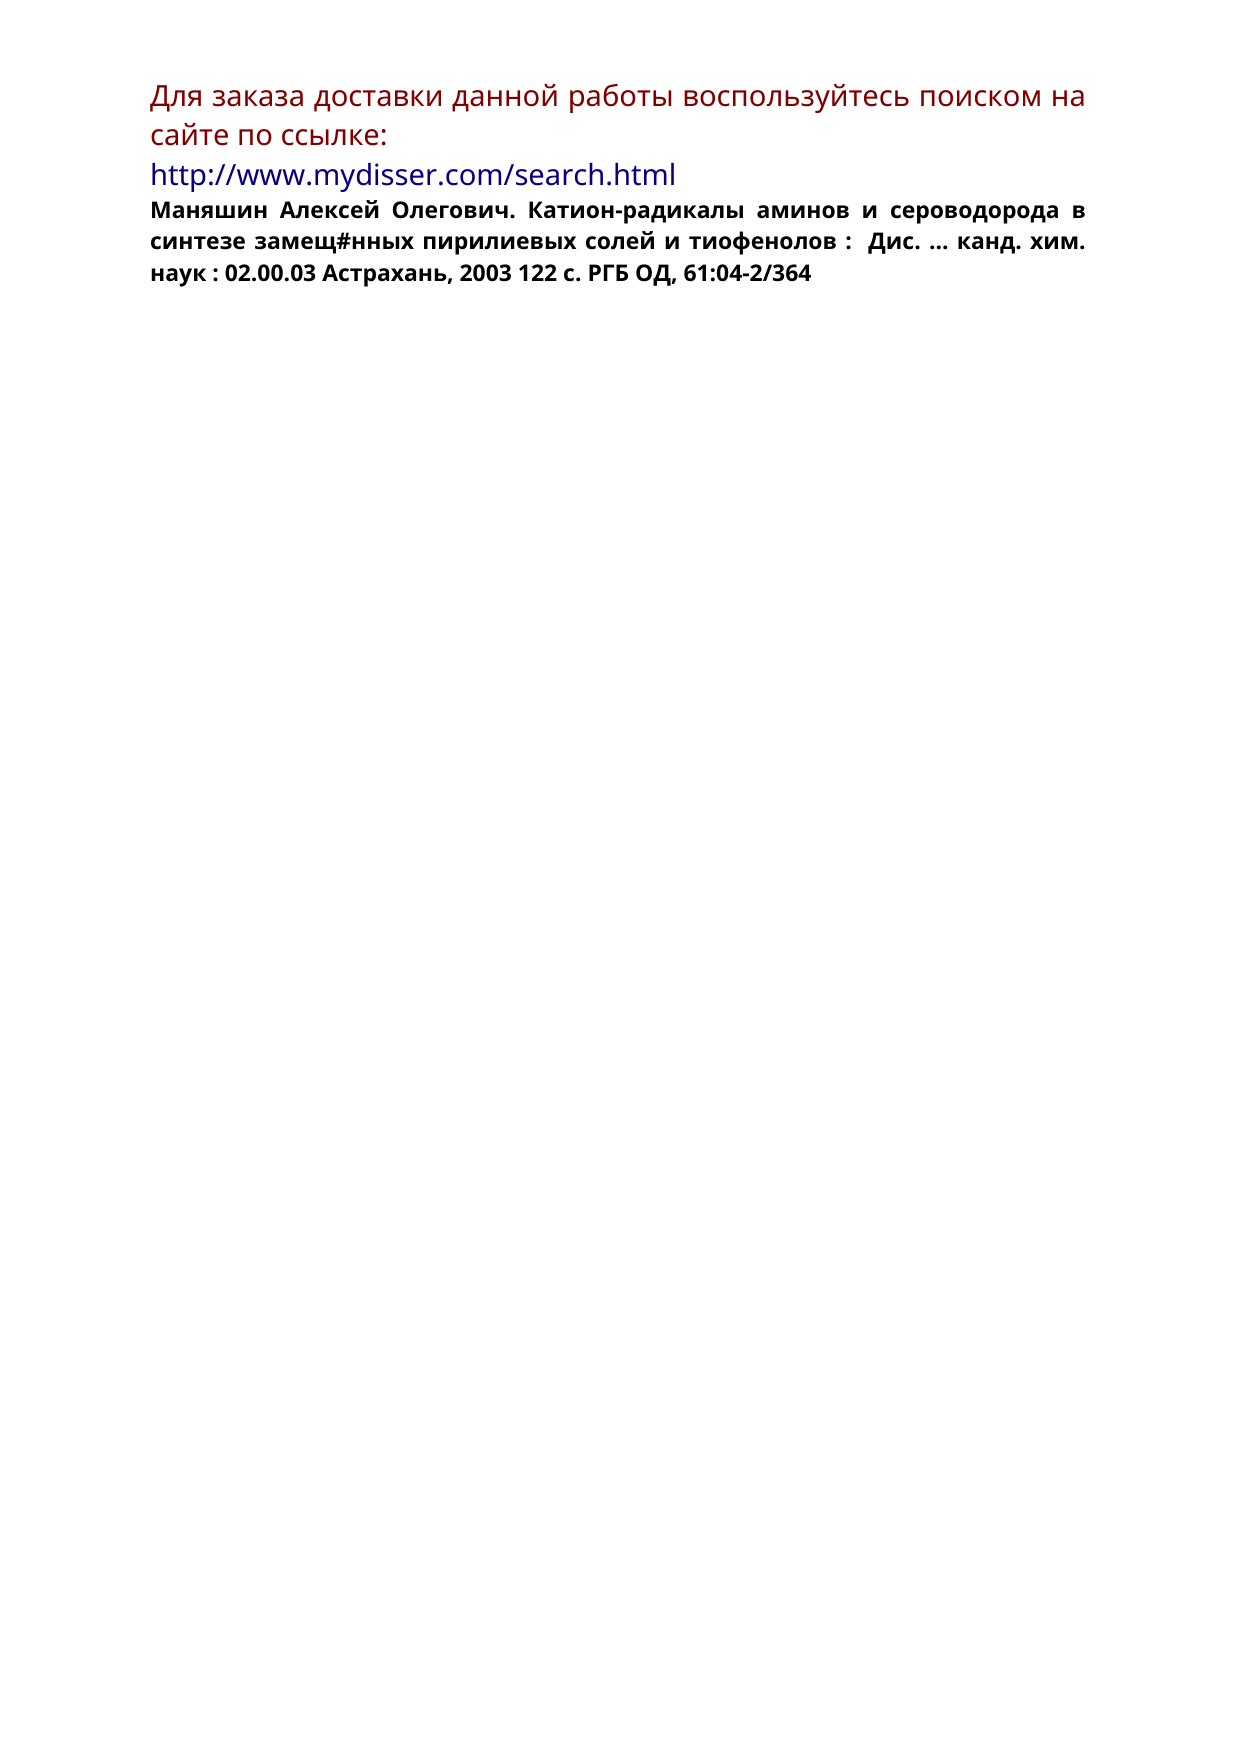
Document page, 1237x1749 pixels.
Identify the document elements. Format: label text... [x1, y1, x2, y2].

text Маняшин Алексей Олегович. Катион-радикалы аминов и сероводорода в синтезе замещ#нных пирилиевых солей и тиофенолов : Дис. ... канд. хим. наук : 02.00.03 Астрахань, 2003 122 с. РГБ ОД, 61:04-2/364 [150, 194, 1086, 288]
